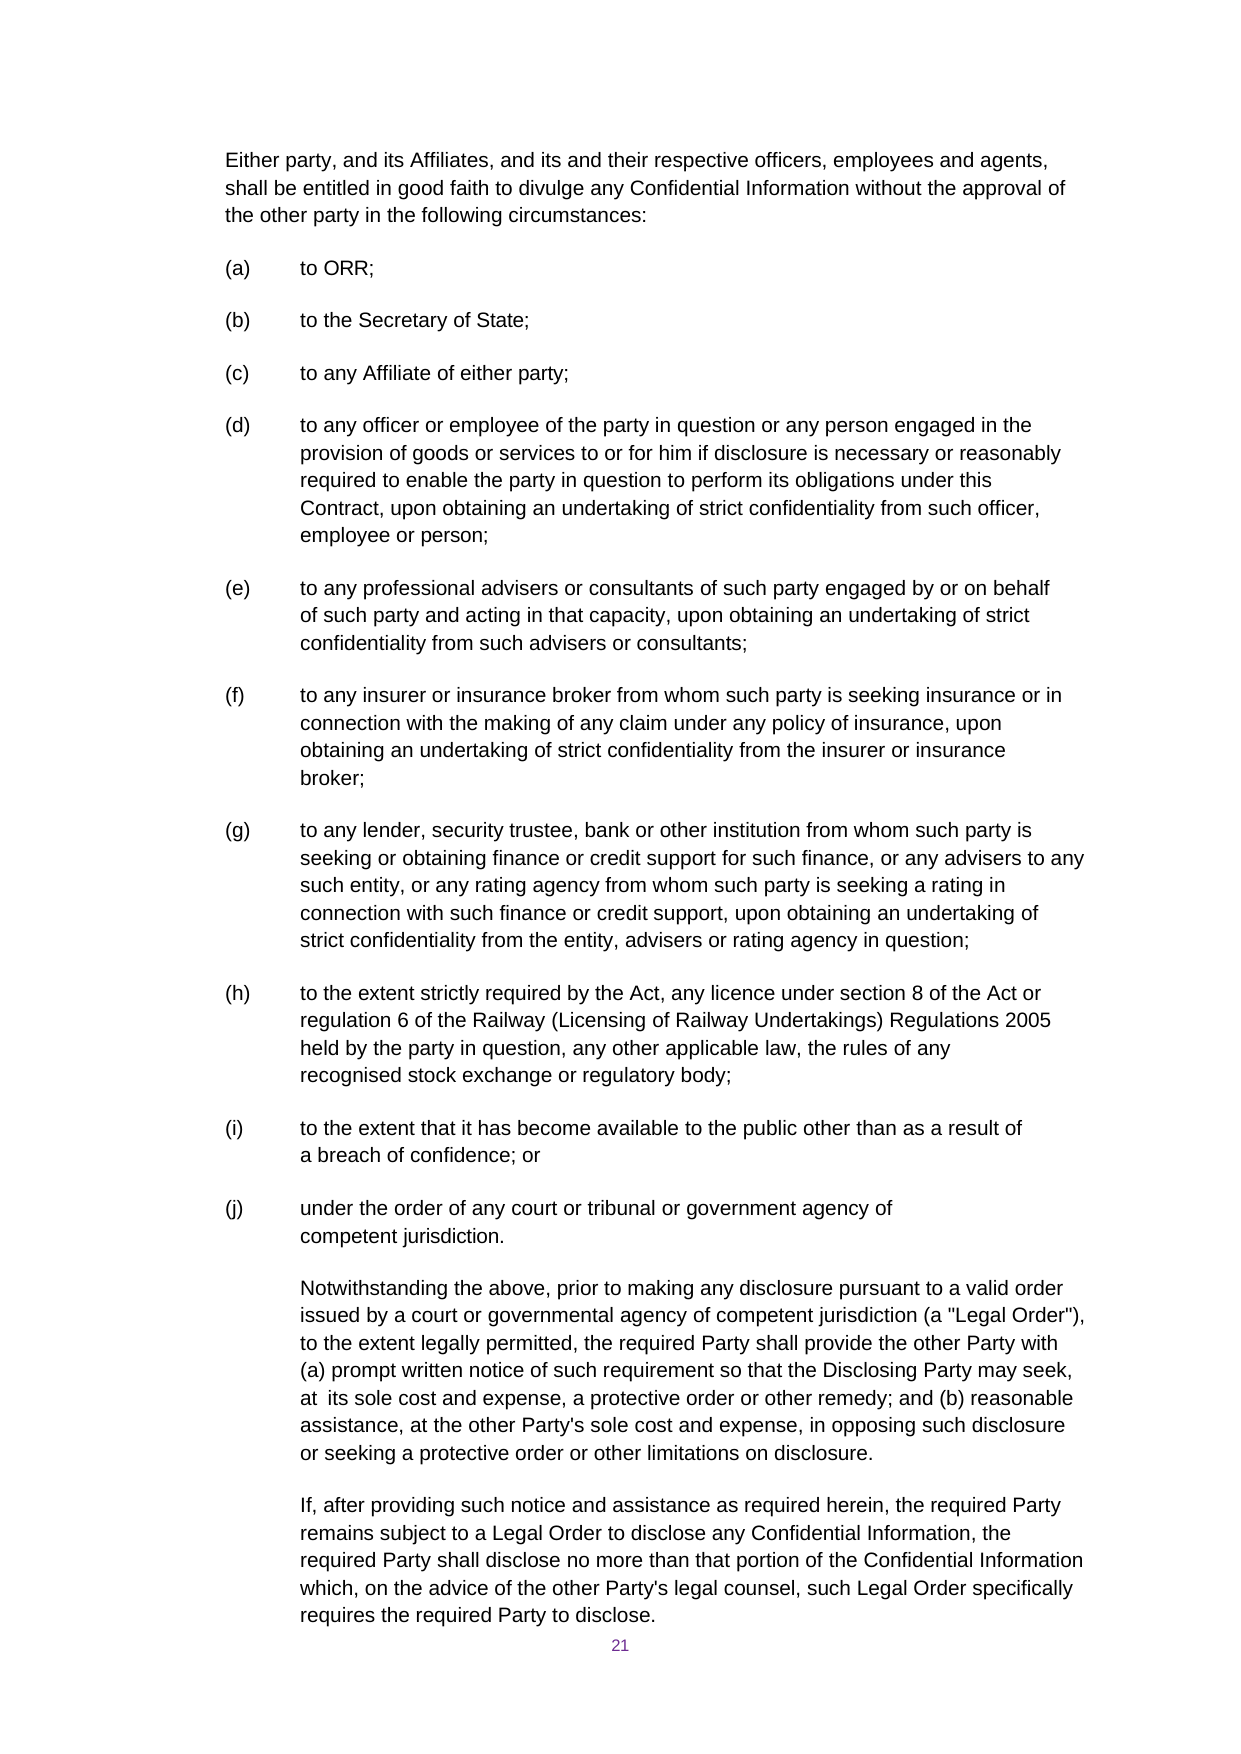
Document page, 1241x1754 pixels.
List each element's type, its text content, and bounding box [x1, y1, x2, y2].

list to the extent strictly required by the Act, any licence under section 8 of the Act or regulation 6 of the Railway (Licensing of Railway Undertakings) Regulations 2005 held by the party in question, any other applicable law, the rules of any recognised stock exchange or regulatory body; [225, 981, 1057, 1087]
text If, after providing such notice and assistance as required herein, the required Party remains subject to a Legal Order to disclose any Confidential Information, the required Party shall disclose no more than that portion of the Confidential Information which, on the advice of the other Party's legal counsel, such Legal Order specifically requires the required Party to disclose. [300, 1493, 1086, 1627]
list to ORR; [225, 256, 1101, 279]
list to any Affiliate of either party; [225, 361, 1101, 384]
text Either party, and its Affiliates, and its and their respective officers, employees and agents, shall be entitled in good faith to divulge any Confidential Information without the approval of the other party in the following circumstances: [225, 148, 1079, 227]
list to any officer or employee of the party in question or any person engaged in the provision of goods or services to or for him if disclosure is necessary or reasonably required to enable the party in question to perform its obligations under this Contract, upon obtaining an undertaking of strict confidentiality from such officer, employee or person; [225, 413, 1082, 547]
list to the extent that it has become available to the public other than as a result of a breach of confidence; or [225, 1116, 1038, 1167]
text Notwithstanding the above, prior to making any disclosure pursuant to a valid order issued by a court or governmental agency of competent jurisdiction (a "Legal Order"), to the extent legally permitted, the required Party shall provide the other Party with (a) prompt written notice of such requirement so that the Disclosing Party may seek, at its sole cost and expense, a protective order or other remedy; and (b) reasonable assistance, at the other Party's sole cost and expense, in opposing such disclosure or seeking a protective order or other limitations on disclosure. [300, 1276, 1088, 1465]
list to any insurer or insurance broker from whom such party is seeking insurance or in connection with the making of any claim under any policy of insurance, upon obtaining an undertaking of strict confidentiality from the insurer or insurance broker; [225, 683, 1075, 790]
list under the order of any court or tribunal or government agency of competent jurisdiction. [225, 1196, 995, 1247]
list to any lender, security trustee, bank or other institution from whom such party is seeking or obtaining finance or credit support for such finance, or any advisers to any such entity, or any rating agency from whom such party is seeking a rating in connection with such finance or credit support, upon obtaining an undertaking of strict confidentiality from the entity, advisers or rating agency in question; [225, 818, 1087, 952]
list to the Secretary of State; [225, 308, 1101, 332]
list to any professional advisers or consultants of such party engaged by or on behalf of such party and acting in that capacity, upon obtaining an undertaking of strict confidentiality from such advisers or consultants; [225, 576, 1072, 655]
